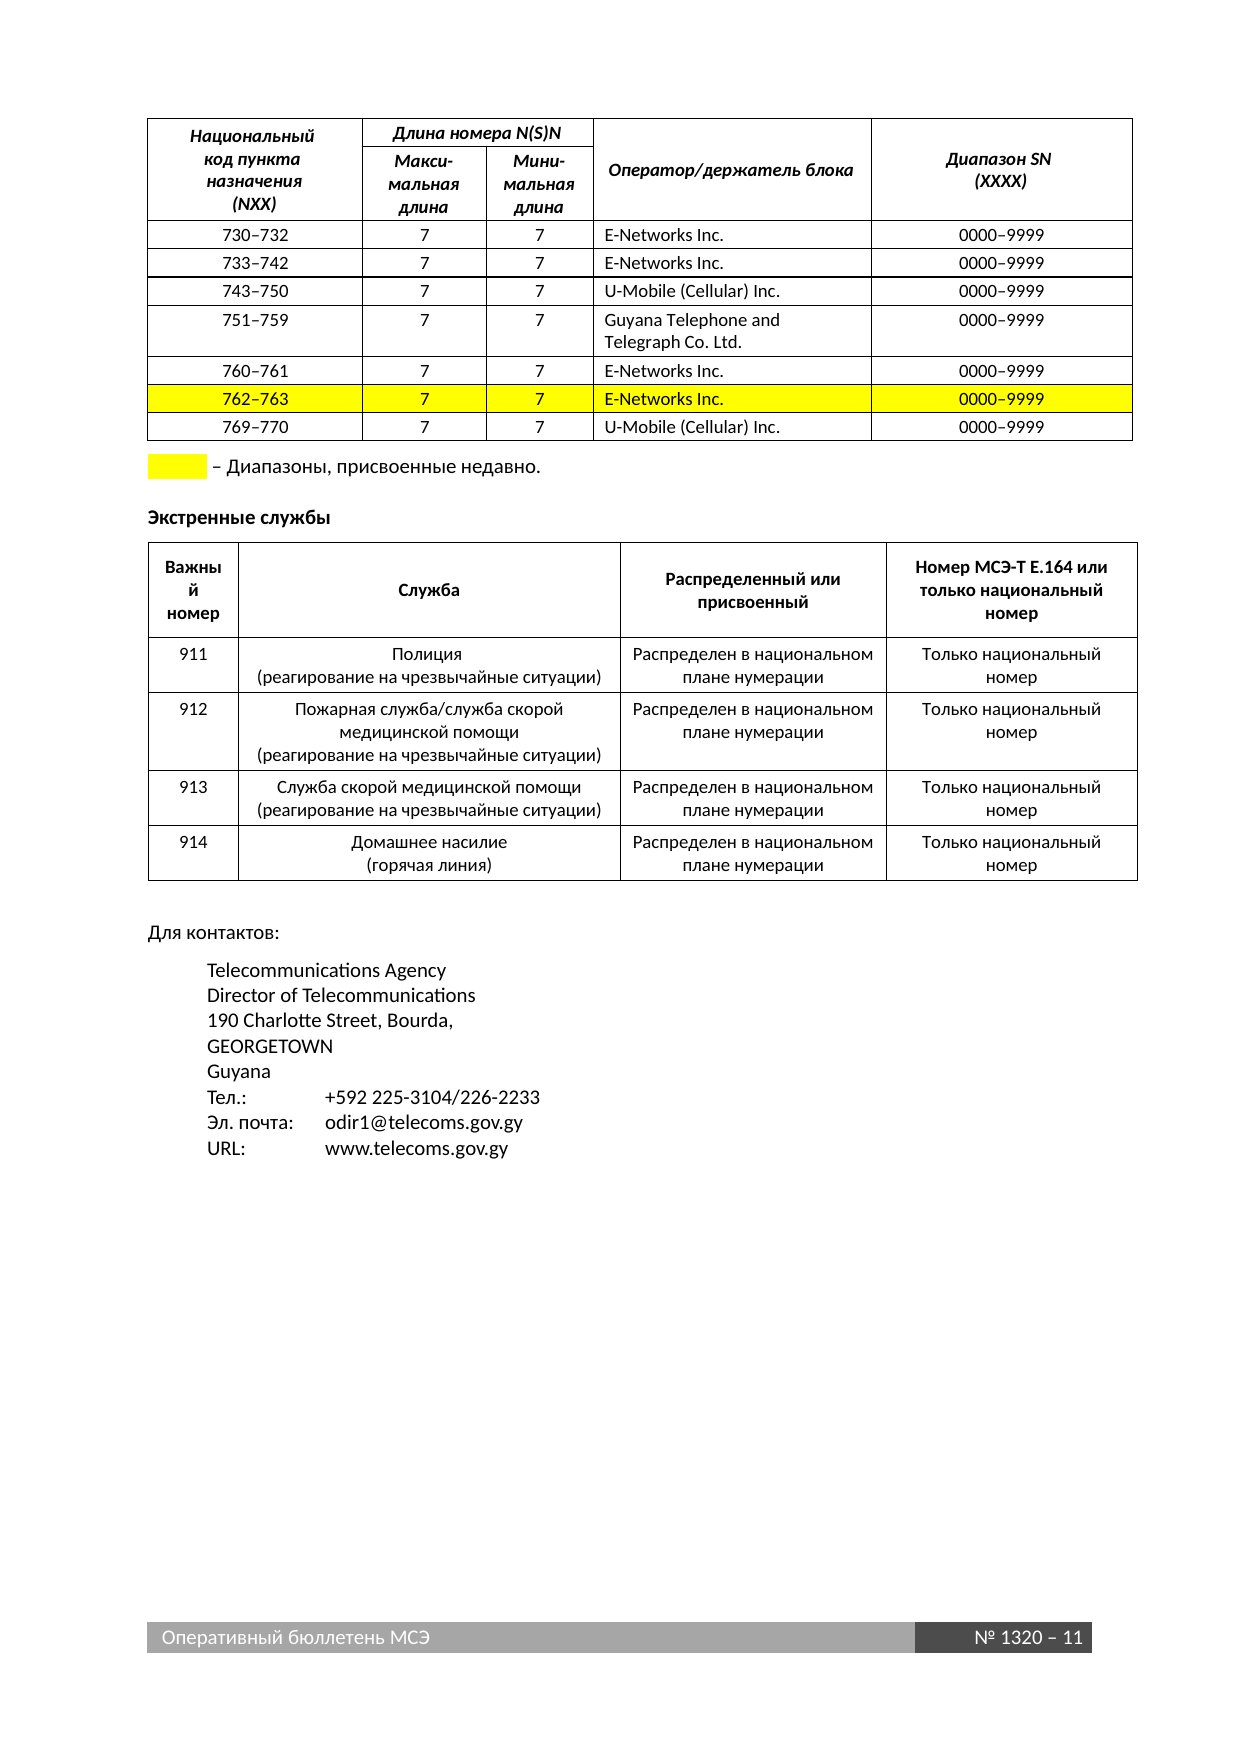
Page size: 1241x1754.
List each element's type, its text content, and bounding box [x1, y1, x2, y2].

table_cell Guyana Telephone and Telegraph Co. Ltd. [594, 306, 871, 356]
text Тел.: +592 225-3104/226-2233 [207, 1084, 1092, 1109]
table_cell 7 [487, 357, 593, 384]
table_header Распределенный или ‎присвоенный [621, 543, 886, 637]
table_cell Распределен в национальном плане нумерации [621, 771, 886, 825]
table_cell 7 [487, 278, 593, 304]
table_cell 911 [149, 638, 238, 692]
table_cell 7 [363, 249, 486, 276]
table_cell 743–750 [148, 278, 362, 304]
table_cell Только национальный номер [887, 771, 1137, 825]
text Для контактов: [148, 919, 1092, 944]
table_cell E-Networks Inc. [594, 221, 871, 248]
table_header Оператор/держатель блока [594, 119, 871, 220]
text Director of Telecommunications [207, 982, 1092, 1008]
text URL: www.telecoms.gov.gy [207, 1135, 1092, 1160]
table_cell 0000–9999 [872, 278, 1132, 304]
table_cell U-Mobile (Cellular) Inc. [594, 413, 871, 440]
table_cell Пожарная служба/служба скорой медицинской помощи (реагирование на чрезвычайные ситуации) [239, 693, 620, 770]
table_cell 7 [487, 221, 593, 248]
table_header Диапазон SN (XXXX) [872, 119, 1132, 220]
table_cell U-Mobile (Cellular) Inc. [594, 278, 871, 304]
table_cell Только национальный номер [887, 693, 1137, 770]
table_cell 7 [363, 221, 486, 248]
table_cell 0000–9999 [872, 357, 1132, 384]
table_cell 913 [149, 771, 238, 825]
table_cell 7 [363, 278, 486, 304]
table_cell Служба скорой медицинской помощи (реагирование на чрезвычайные ситуации) [239, 771, 620, 825]
table_cell 733–742 [148, 249, 362, 276]
text Telecommunications Agency [207, 957, 1092, 982]
text Guyana [207, 1058, 1092, 1084]
table_cell 7 [363, 413, 486, 440]
text Экстренные службы [148, 504, 1092, 529]
table_cell Распределен в национальном плане нумерации [621, 693, 886, 770]
table_cell 0000–9999 [872, 306, 1132, 356]
table_cell E-Networks Inc. [594, 357, 871, 384]
text Эл. почта: odir1@telecoms.gov.gy [207, 1109, 1092, 1135]
table_cell 7 [363, 385, 486, 412]
table_cell Домашнее насилие (горячая линия) [239, 826, 620, 880]
table_cell 730–732 [148, 221, 362, 248]
table_cell Макси- мальная длина [363, 147, 486, 220]
text 190 Charlotte Street, Bourda, [207, 1008, 1092, 1033]
table_cell 7 [363, 357, 486, 384]
table_cell Мини- мальная длина [487, 147, 593, 220]
table_header Длина номера N(S)N [363, 119, 593, 146]
table_cell 0000–9999 [872, 413, 1132, 440]
table_cell Распределен в национальном плане нумерации [621, 826, 886, 880]
table_cell 912 [149, 693, 238, 770]
table_cell 7 [487, 385, 593, 412]
table_cell E-Networks Inc. [594, 385, 871, 412]
table_cell Только национальный номер [887, 826, 1137, 880]
table_cell 7 [487, 413, 593, 440]
table_cell Полиция (реагирование на чрезвычайные ситуации) [239, 638, 620, 692]
table_header Служба [239, 543, 620, 637]
table_cell 769–770 [148, 413, 362, 440]
table_header Номер МСЭ-T E.164 или только национальный номер [887, 543, 1137, 637]
table_cell 7 [487, 306, 593, 356]
table_header Важный номер [149, 543, 238, 637]
table_cell 0000–9999 [872, 385, 1132, 412]
text – Диапазоны, присвоенные недавно. [148, 453, 1092, 479]
table_cell 762–763 [148, 385, 362, 412]
table_cell 0000–9999 [872, 221, 1132, 248]
table_cell Распределен в национальном плане нумерации [621, 638, 886, 692]
table_cell 760–761 [148, 357, 362, 384]
table_cell 914 [149, 826, 238, 880]
table_cell Только национальный номер [887, 638, 1137, 692]
text GEORGETOWN [207, 1033, 1092, 1058]
table_header Национальный код пункта назначения (NXX) [148, 119, 362, 220]
table_cell 7 [363, 306, 486, 356]
table_cell 0000–9999 [872, 249, 1132, 276]
table_cell E-Networks Inc. [594, 249, 871, 276]
table_cell 7 [487, 249, 593, 276]
table_cell 751–759 [148, 306, 362, 356]
